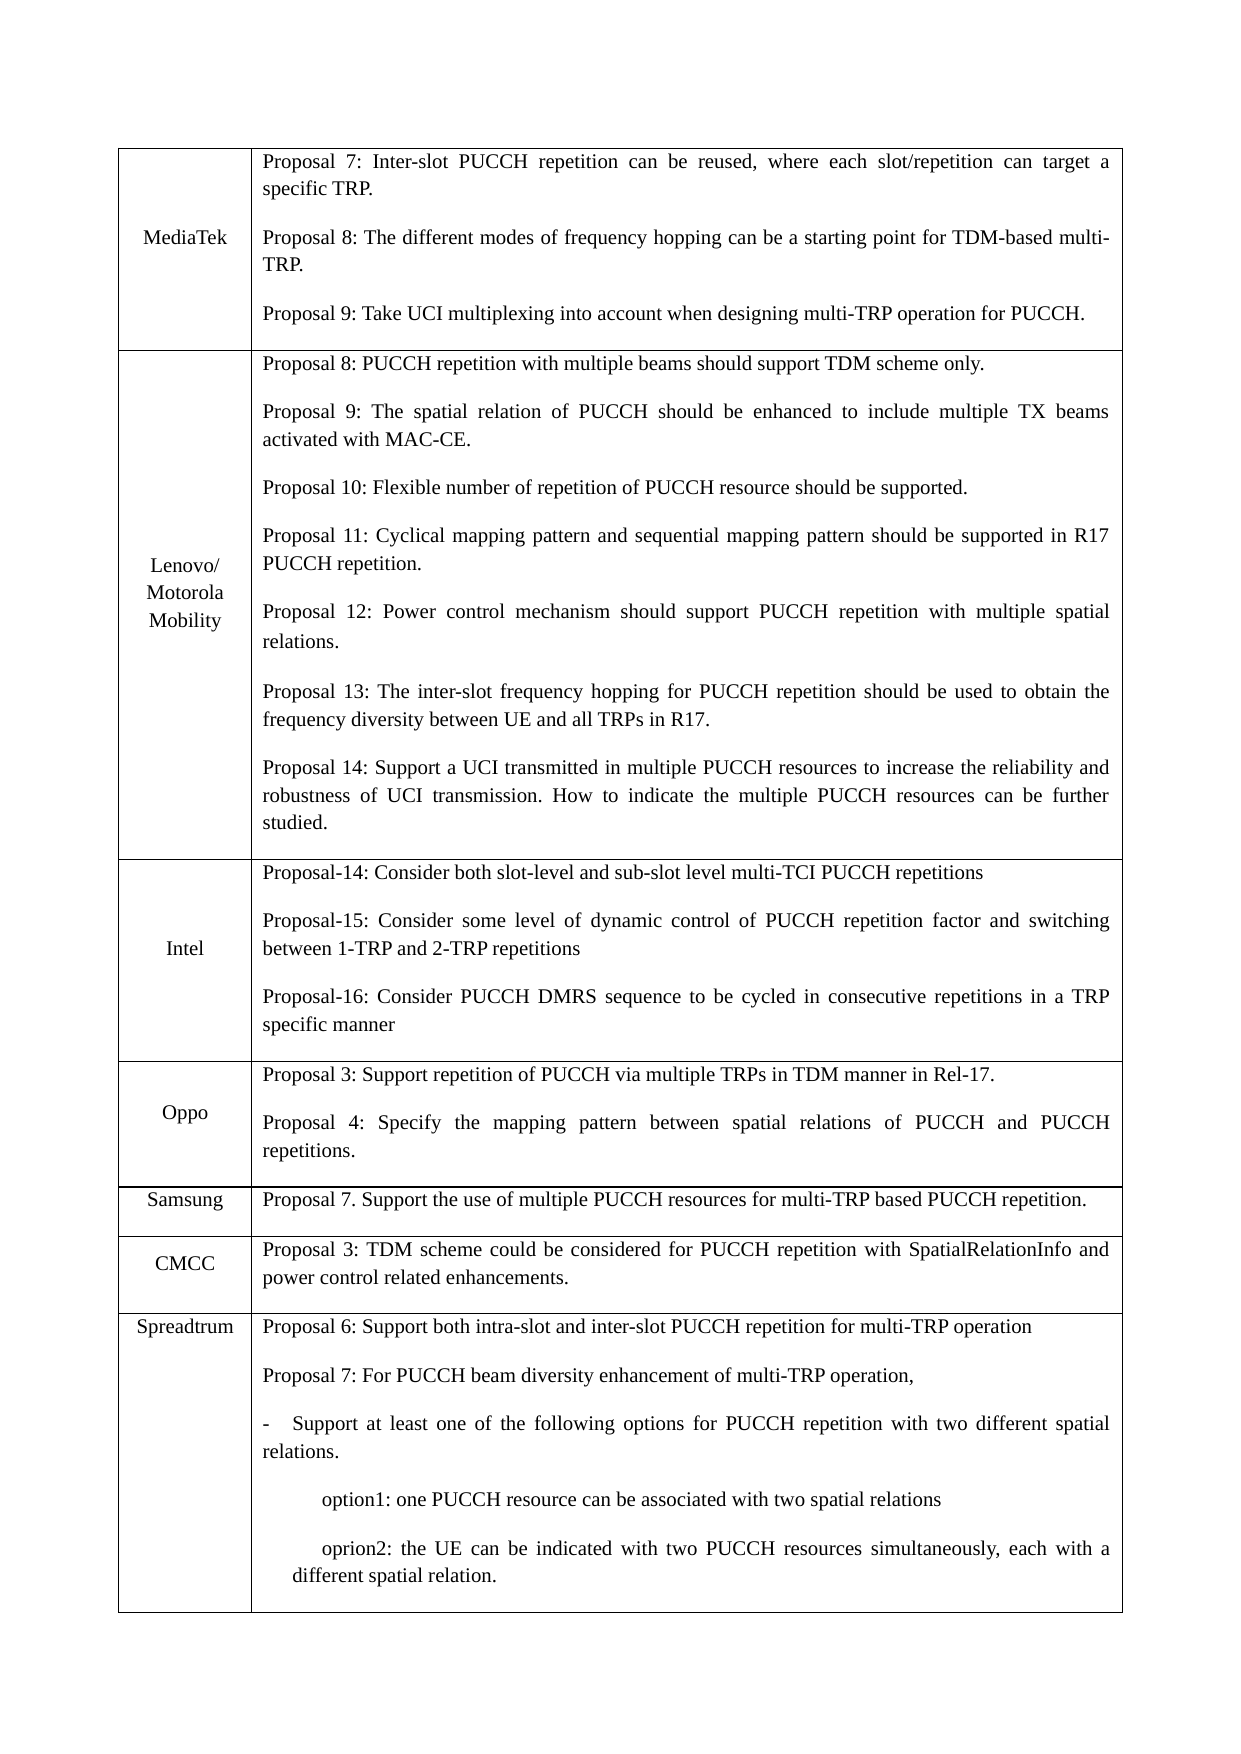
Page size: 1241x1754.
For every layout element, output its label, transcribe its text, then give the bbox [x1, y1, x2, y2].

table_cell CMCC [119, 1237, 251, 1313]
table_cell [252, 1314, 1122, 1612]
table_cell Proposal 7: Inter-slot PUCCH repetition can be reused, where each slot/repetition can target a specific TRP. Proposal 8: The different modes of frequency hopping can be a starting point for TDM-based multi-TRP. Proposal 9: Take UCI multiplexing into account when designing multi-TRP operation for PUCCH. [252, 149, 1122, 349]
table_cell Proposal 8: PUCCH repetition with multiple beams should support TDM scheme only. Proposal 9: The spatial relation of PUCCH should be enhanced to include multiple TX beams activated with MAC-CE. Proposal 10: Flexible number of repetition of PUCCH resource should be supported. Proposal 11: Cyclical mapping pattern and sequential mapping pattern should be supported in R17 PUCCH repetition. Proposal 12: Power control mechanism should support PUCCH repetition with multiple spatial relations. Proposal 13: The inter-slot frequency hopping for PUCCH repetition should be used to obtain the frequency diversity between UE and all TRPs in R17. Proposal 14: Support a UCI transmitted in multiple PUCCH resources to increase the reliability and robustness of UCI transmission. How to indicate the multiple PUCCH resources can be further studied. [252, 351, 1122, 859]
table_cell Proposal-14: Consider both slot-level and sub-slot level multi-TCI PUCCH repetitions Proposal-15: Consider some level of dynamic control of PUCCH repetition factor and switching between 1-TRP and 2-TRP repetitions Proposal-16: Consider PUCCH DMRS sequence to be cycled in consecutive repetitions in a TRP specific manner [252, 860, 1122, 1061]
table_cell Proposal 3: Support repetition of PUCCH via multiple TRPs in TDM manner in Rel-17. Proposal 4: Specify the mapping pattern between spatial relations of PUCCH and PUCCH repetitions. [252, 1062, 1122, 1186]
table_cell Samsung [119, 1188, 251, 1236]
table_cell Lenovo/Motorola Mobility [119, 351, 251, 859]
table_cell MediaTek [119, 149, 251, 349]
table_cell Oppo [119, 1062, 251, 1186]
table_cell Proposal 3: TDM scheme could be considered for PUCCH repetition with SpatialRelationInfo and power control related enhancements. [252, 1237, 1122, 1313]
table_cell Spreadtrum [119, 1314, 251, 1612]
table_cell Intel [119, 860, 251, 1061]
table_cell Proposal 7. Support the use of multiple PUCCH resources for multi-TRP based PUCCH repetition. [252, 1188, 1122, 1236]
